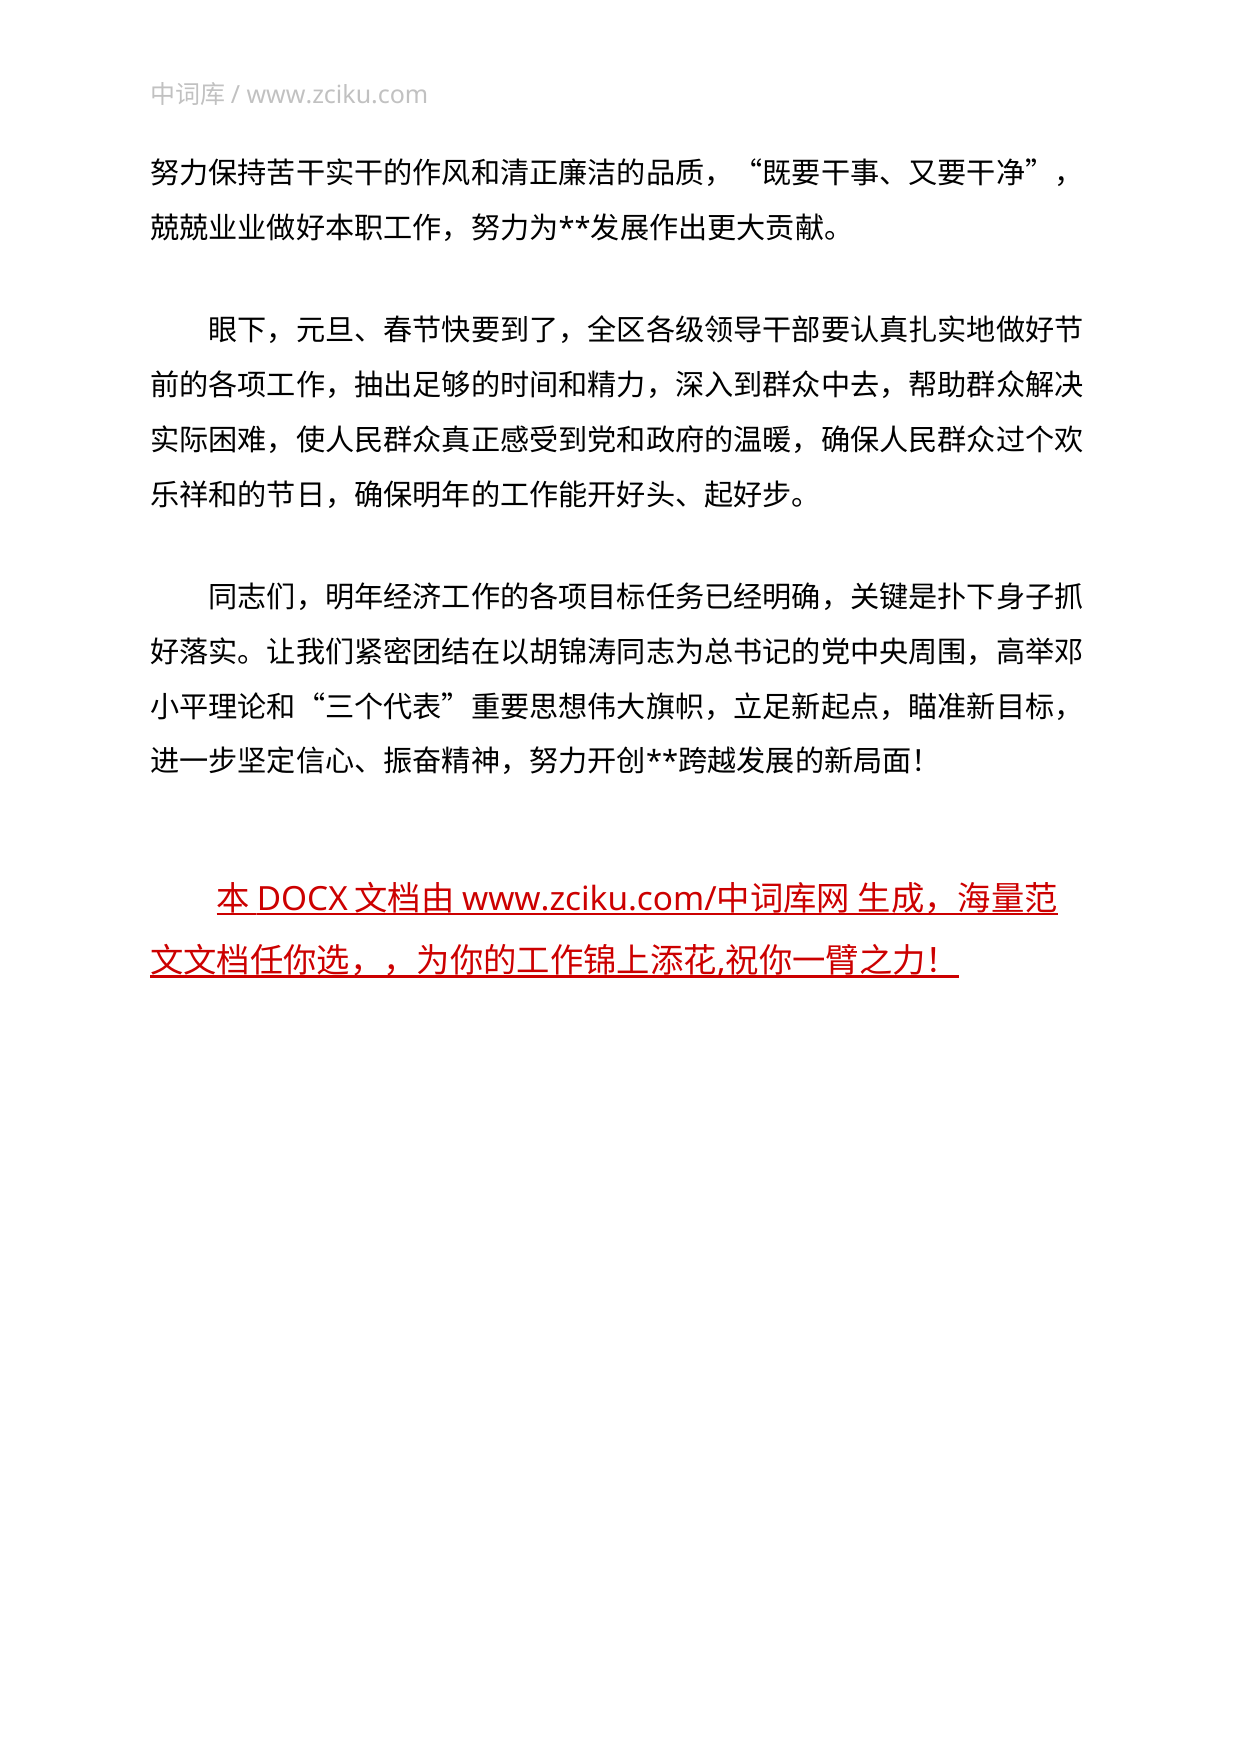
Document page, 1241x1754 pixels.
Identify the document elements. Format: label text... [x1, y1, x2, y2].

text 同志们，明年经济工作的各项目标任务已经明确，关键是扑下身子抓好落实。让我们紧密团结在以胡锦涛同志为总书记的党中央周围，高举邓小平理论和“三个代表”重要思想伟大旗帜，立足新起点，瞄准新目标，进一步坚定信心、振奋精神，努力开创**跨越发展的新局面！ [150, 573, 1090, 780]
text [150, 150, 1090, 247]
text 本DOCX文档由 www.zciku.com/中词库网 生成，海量范文文档任你选，，为你的工作锦上添花,祝你一臂之力！ [150, 871, 1090, 982]
text 眼下，元旦、春节快要到了，全区各级领导干部要认真扎实地做好节前的各项工作，抽出足够的时间和精力，深入到群众中去，帮助群众解决实际困难，使人民群众真正感受到党和政府的温暖，确保人民群众过个欢乐祥和的节日，确保明年的工作能开好头、起好步。 [150, 307, 1090, 514]
